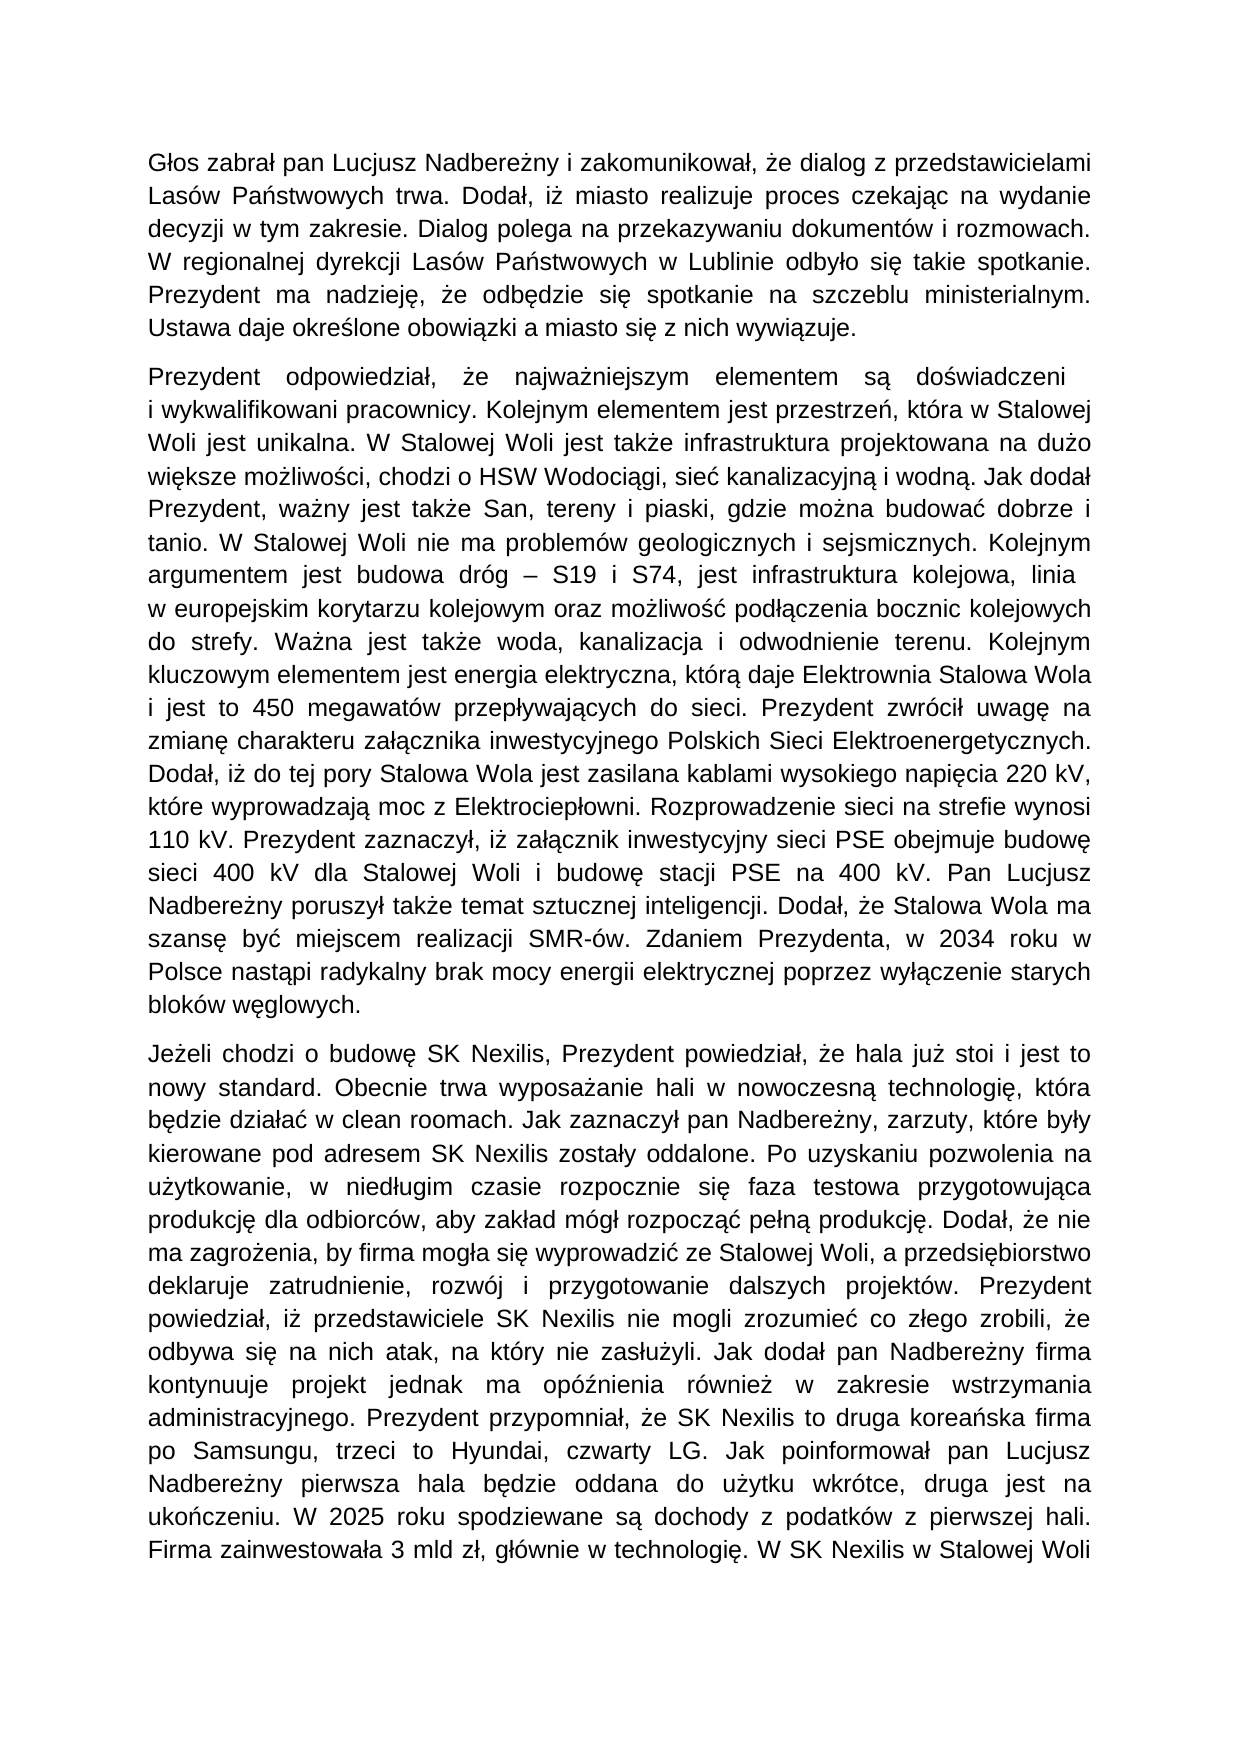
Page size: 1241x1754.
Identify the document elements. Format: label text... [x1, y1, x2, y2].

text Głos zabrał pan Lucjusz Nadbereżny i zakomunikował, że dialog z przedstawicielami Lasów Państwowych trwa. Dodał, iż miasto realizuje proces czekając na wydanie decyzji w tym zakresie. Dialog polega na przekazywaniu dokumentów i rozmowach. W regionalnej dyrekcji Lasów Państwowych w Lublinie odbyło się takie spotkanie. Prezydent ma nadzieję, że odbędzie się spotkanie na szczeblu ministerialnym. Ustawa daje określone obowiązki a miasto się z nich wywiązuje. [148, 148, 1093, 341]
text Prezydent odpowiedział, że najważniejszym elementem są doświadczeni i wykwalifikowani pracownicy. Kolejnym elementem jest przestrzeń, która w Stalowej Woli jest unikalna. W Stalowej Woli jest także infrastruktura projektowana na dużo większe możliwości, chodzi o HSW Wodociągi, sieć kanalizacyjną i wodną. Jak dodał Prezydent, ważny jest także San, tereny i piaski, gdzie można budować dobrze i tanio. W Stalowej Woli nie ma problemów geologicznych i sejsmicznych. Kolejnym argumentem jest budowa dróg – S19 i S74, jest infrastruktura kolejowa, linia w europejskim korytarzu kolejowym oraz możliwość podłączenia bocznic kolejowych do strefy. Ważna jest także woda, kanalizacja i odwodnienie terenu. Kolejnym kluczowym elementem jest energia elektryczna, którą daje Elektrownia Stalowa Wola i jest to 450 megawatów przepływających do sieci. Prezydent zwrócił uwagę na zmianę charakteru załącznika inwestycyjnego Polskich Sieci Elektroenergetycznych. Dodał, iż do tej pory Stalowa Wola jest zasilana kablami wysokiego napięcia 220 kV, które wyprowadzają moc z Elektrociepłowni. Rozprowadzenie sieci na strefie wynosi 110 kV. Prezydent zaznaczył, iż załącznik inwestycyjny sieci PSE obejmuje budowę sieci 400 kV dla Stalowej Woli i budowę stacji PSE na 400 kV. Pan Lucjusz Nadbereżny poruszył także temat sztucznej inteligencji. Dodał, że Stalowa Wola ma szansę być miejscem realizacji SMR-ów. Zdaniem Prezydenta, w 2034 roku w Polsce nastąpi radykalny brak mocy energii elektrycznej poprzez wyłączenie starych bloków węglowych. [148, 362, 1093, 1018]
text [148, 1039, 1093, 1563]
